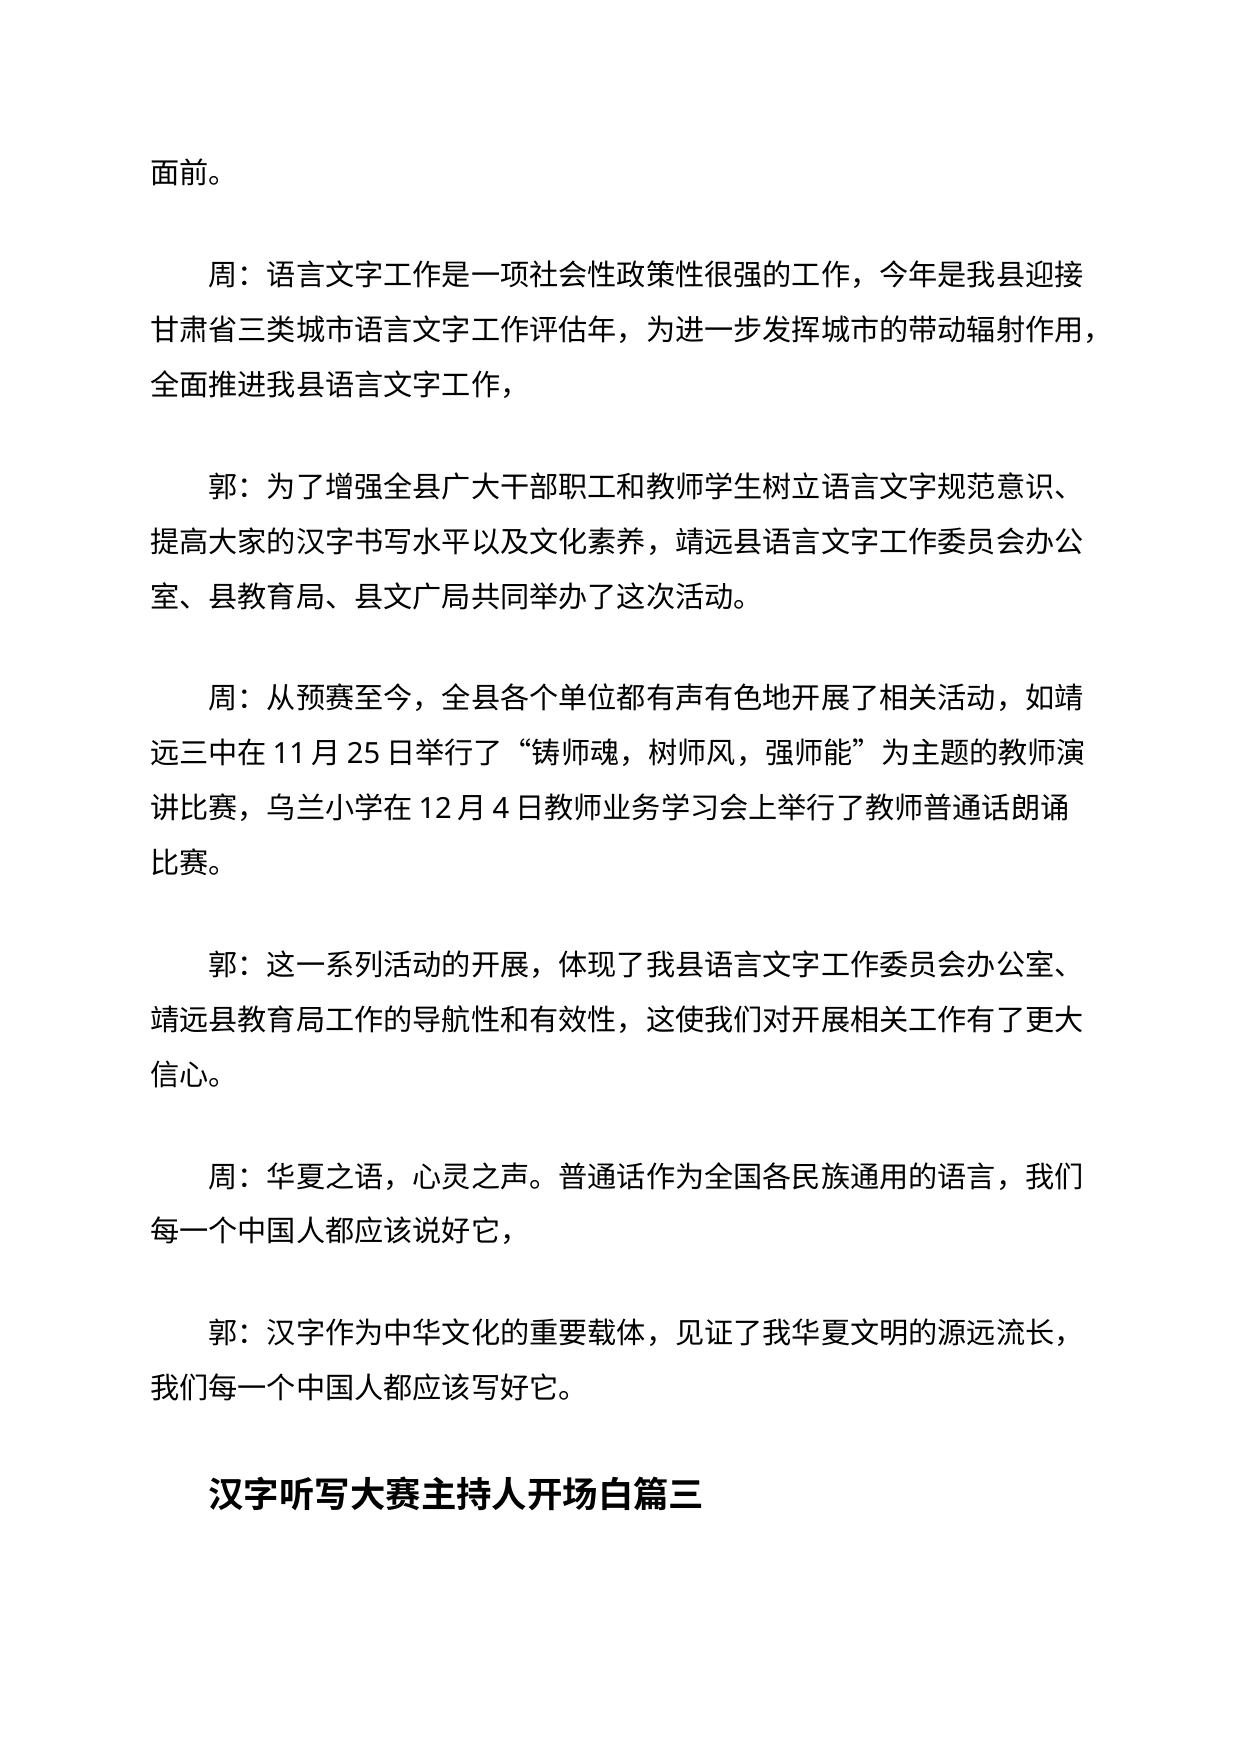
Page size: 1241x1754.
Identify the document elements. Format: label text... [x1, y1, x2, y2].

text 周：从预赛至今，全县各个单位都有声有色地开展了相关活动，如靖远三中在11月25日举行了“铸师魂，树师风，强师能”为主题的教师演讲比赛，乌兰小学在12月4日教师业务学习会上举行了教师普通话朗诵比赛。 [150, 675, 1090, 882]
text 周：语言文字工作是一项社会性政策性很强的工作，今年是我县迎接甘肃省三类城市语言文字工作评估年，为进一步发挥城市的带动辐射作用，全面推进我县语言文字工作， [150, 252, 1090, 404]
text 郭：汉字作为中华文化的重要载体，见证了我华夏文明的源远流长，我们每一个中国人都应该写好它。 [150, 1310, 1090, 1407]
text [150, 150, 1090, 192]
text 周：华夏之语，心灵之声。普通话作为全国各民族通用的语言，我们每一个中国人都应该说好它， [150, 1153, 1090, 1250]
text 郭：为了增强全县广大干部职工和教师学生树立语言文字规范意识、提高大家的汉字书写水平以及文化素养，靖远县语言文字工作委员会办公室、县教育局、县文广局共同举办了这次活动。 [150, 463, 1090, 615]
text 郭：这一系列活动的开展，体现了我县语言文字工作委员会办公室、靖远县教育局工作的导航性和有效性，这使我们对开展相关工作有了更大信心。 [150, 942, 1090, 1094]
text 汉字听写大赛主持人开场白篇三 [150, 1466, 1090, 1518]
